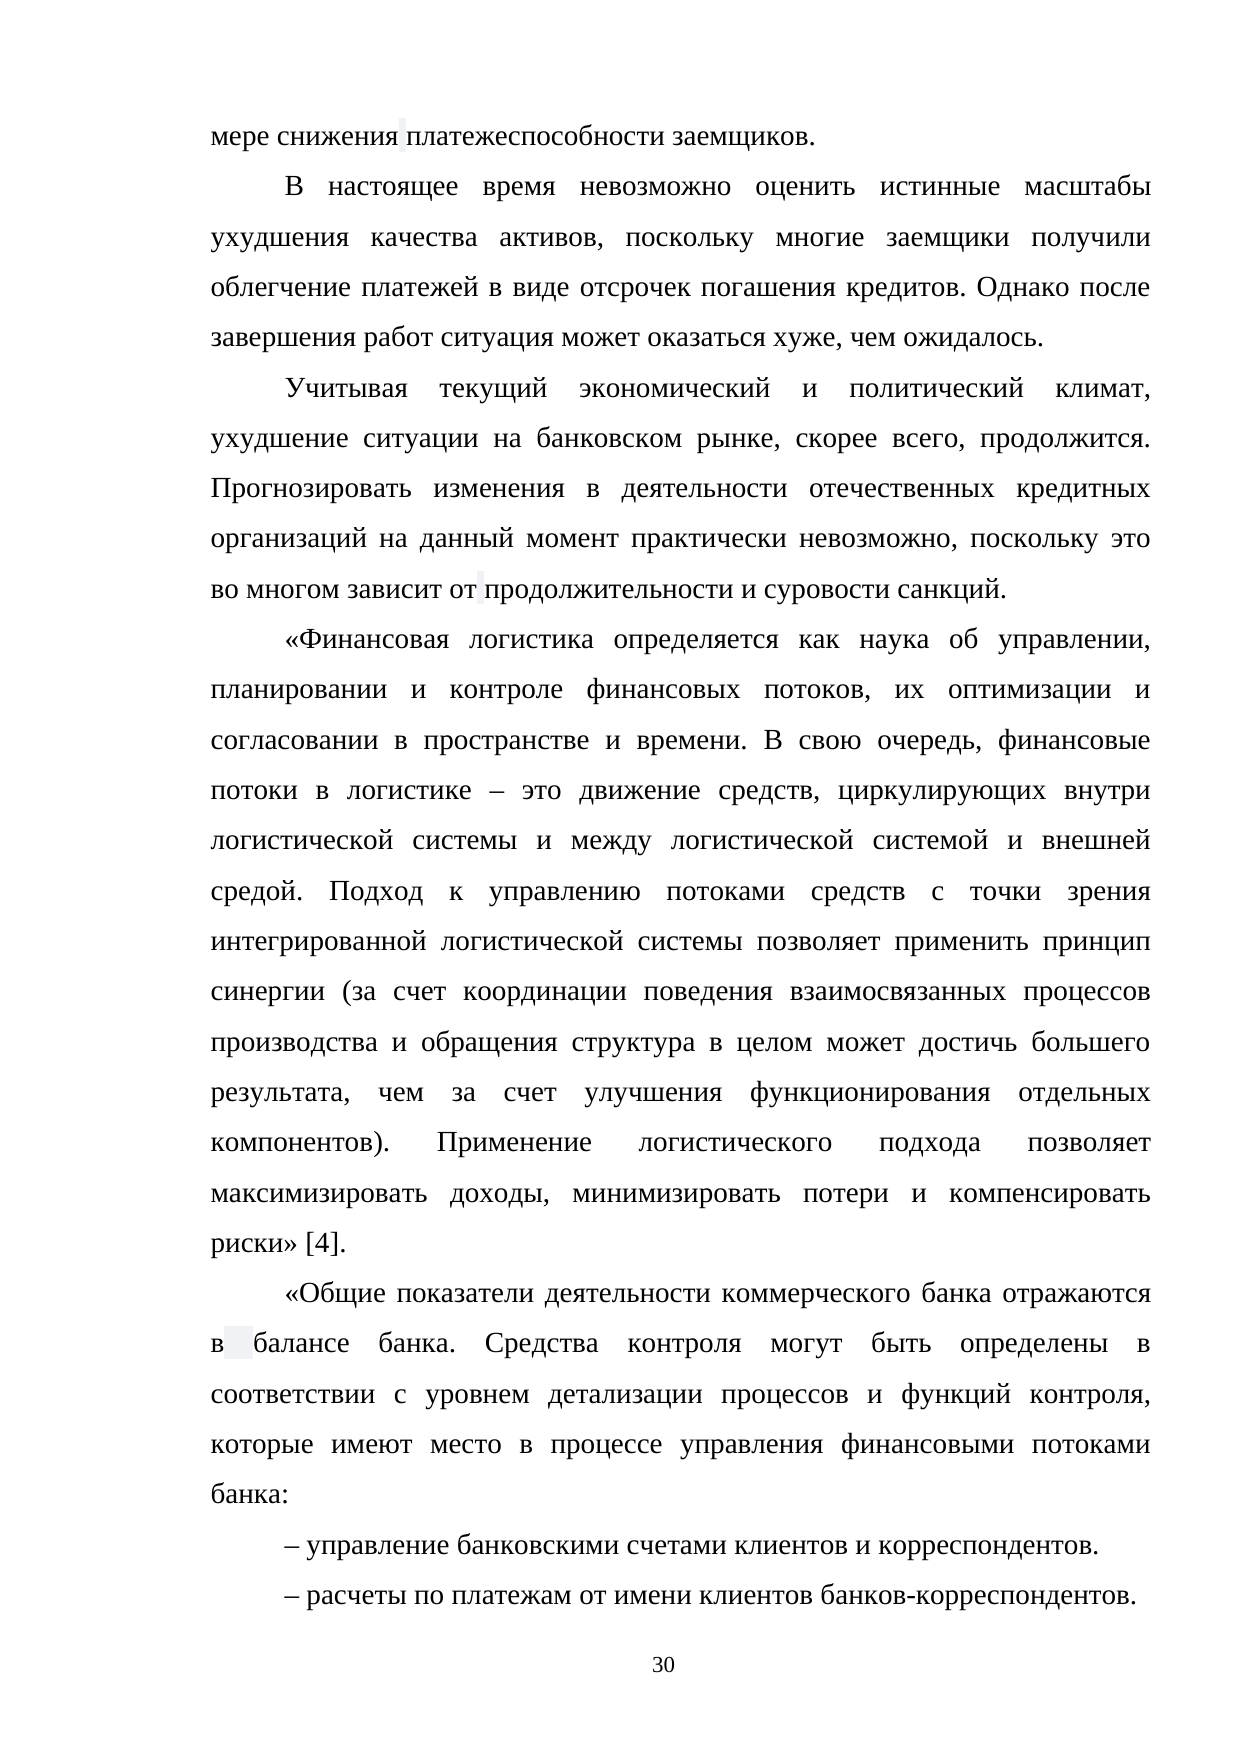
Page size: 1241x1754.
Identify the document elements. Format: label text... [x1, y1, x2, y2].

text – управление банковскими счетами клиентов и корреспондентов. [210, 1527, 1152, 1560]
text – расчеты по платежам от имени клиентов банков-корреспондентов. [210, 1577, 1152, 1611]
text «Общие показатели деятельности коммерческого банка отражаются в балансе банка. Средства контроля могут быть определены в соответствии с уровнем детализации процессов и функций контроля, которые имеют место в процессе управления финансовыми потоками банка: [210, 1275, 1152, 1510]
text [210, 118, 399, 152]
text В настоящее время невозможно оценить истинные масштабы ухудшения качества активов, поскольку многие заемщики получили облегчение платежей в виде отсрочек погашения кредитов. Однако после завершения работ ситуация может оказаться хуже, чем ожидалось. [210, 168, 1152, 353]
text «Финансовая логистика определяется как наука об управлении, планировании и контроле финансовых потоков, их оптимизации и согласовании в пространстве и времени. В свою очередь, финансовые потоки в логистике – это движение средств, циркулирующих внутри логистической системы и между логистической системой и внешней средой. Подход к управлению потоками средств с точки зрения интегрированной логистической системы позволяет применить принцип синергии (за счет координации поведения взаимосвязанных процессов производства и обращения структура в целом может достичь большего результата, чем за счет улучшения функционирования отдельных компонентов). Применение логистического подхода позволяет максимизировать доходы, минимизировать потери и компенсировать риски» [4]. [210, 621, 1152, 1258]
text Учитывая текущий экономический и политический климат, ухудшение ситуации на банковском рынке, скорее всего, продолжится. Прогнозировать изменения в деятельности отечественных кредитных организаций на данный момент практически невозможно, поскольку это во многом зависит от продолжительности и суровости санкций. [210, 370, 1152, 604]
